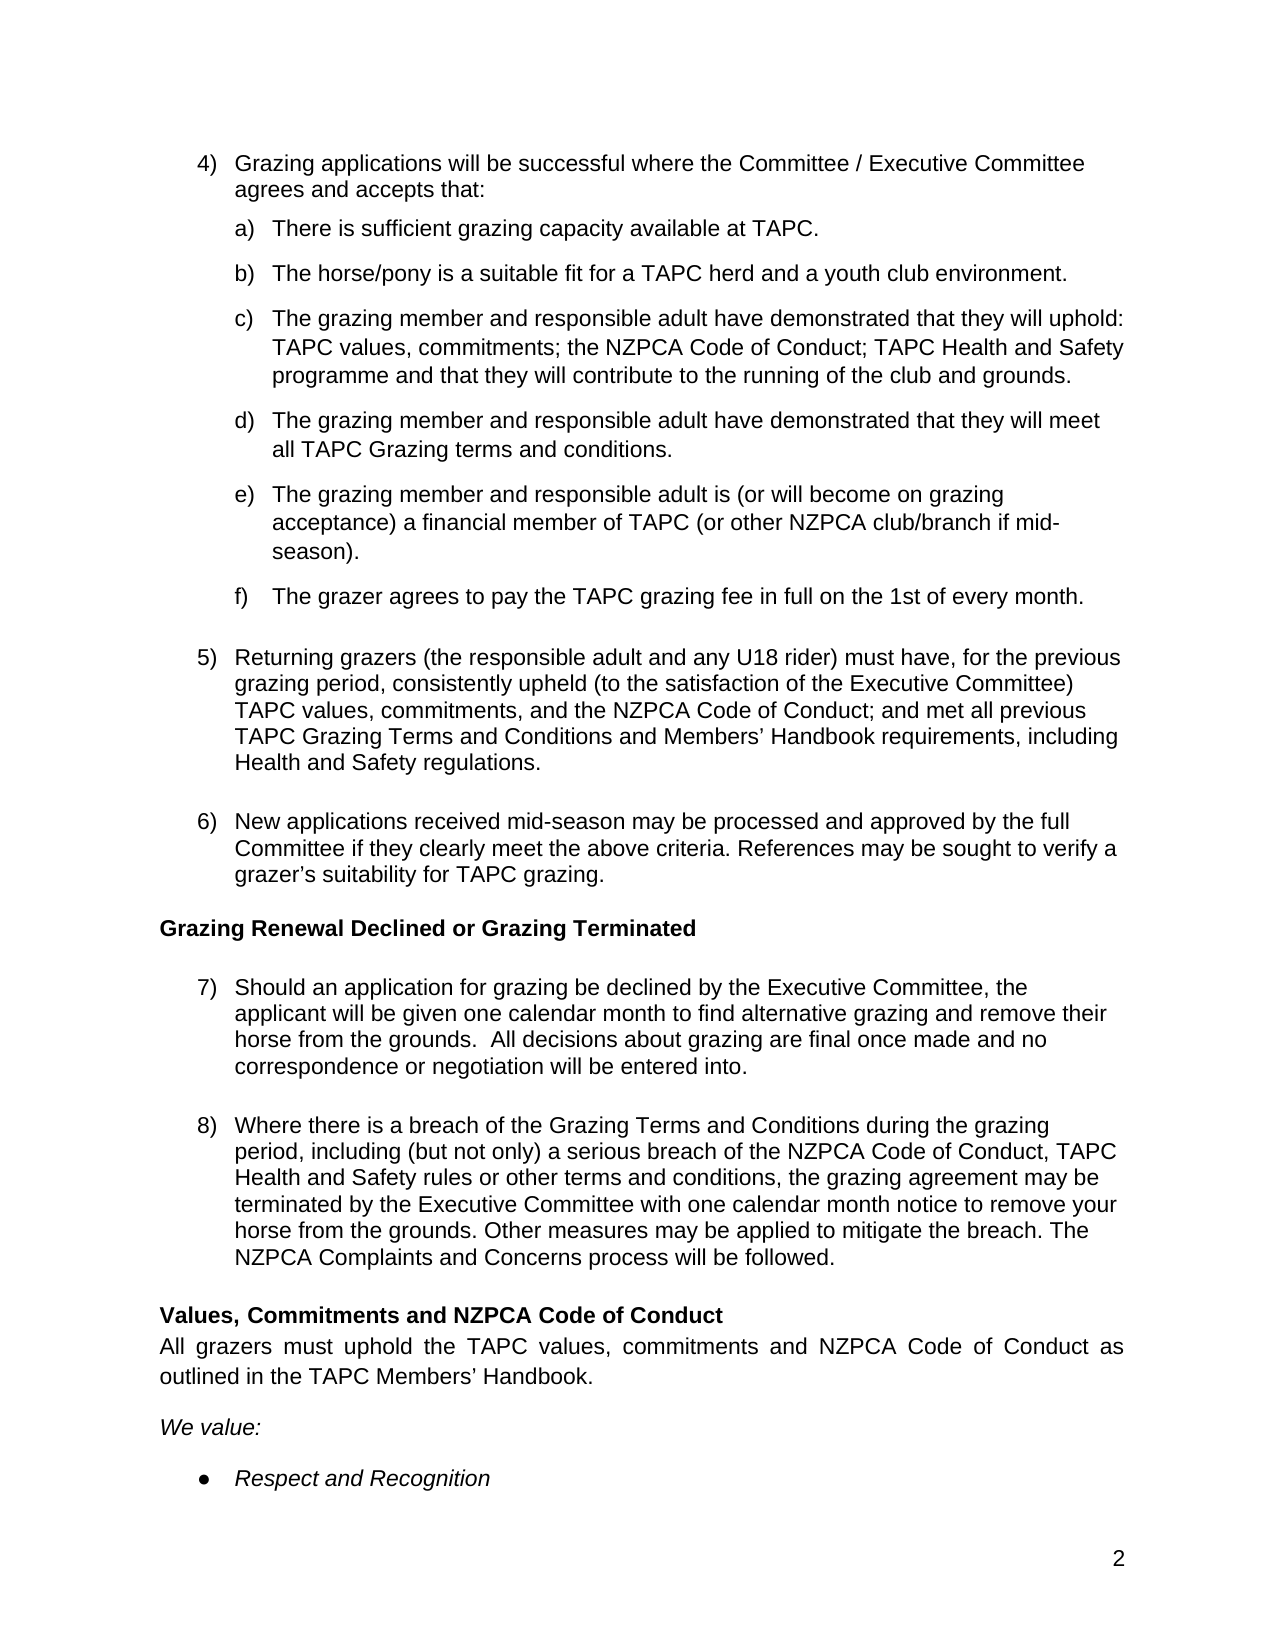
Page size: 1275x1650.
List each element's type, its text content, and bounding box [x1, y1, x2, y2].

list Where there is a breach of the Grazing Terms and Conditions during the grazing period, including (but not only) a serious breach of the NZPCA Code of Conduct, TAPC Health and Safety rules or other terms and conditions, the grazing agreement may be terminated by the Executive Committee with one calendar month notice to remove your horse from the grounds. Other measures may be applied to mitigate the breach. The NZPCA Complaints and Concerns process will be followed. [197, 1112, 1125, 1270]
text Grazing Renewal Declined or Grazing Terminated [159, 915, 1118, 941]
list The grazing member and responsible adult have demonstrated that they will meet all TAPC Grazing terms and conditions. [234, 407, 1125, 462]
text Values, Commitments and NZPCA Code of Conduct [159, 1302, 1125, 1328]
list There is sufficient grazing capacity available at TAPC. [234, 215, 1125, 242]
list New applications received mid-season may be processed and approved by the full Committee if they clearly meet the above criteria. References may be sought to verify a grazer’s suitability for TAPC grazing. [197, 808, 1125, 887]
text All grazers must uphold the TAPC values, commitments and NZPCA Code of Conduct as outlined in the TAPC Members’ Handbook. [159, 1333, 1125, 1389]
list The horse/pony is a suitable fit for a TAPC herd and a youth club environment. [234, 260, 1125, 287]
list The grazer agrees to pay the TAPC grazing fee in full on the 1st of every month. [234, 583, 1125, 609]
list Returning grazers (the responsible adult and any U18 rider) must have, for the previous grazing period, consistently upheld (to the satisfaction of the Executive Committee) TAPC values, commitments, and the NZPCA Code of Conduct; and met all previous TAPC Grazing Terms and Conditions and Members’ Handbook requirements, including Health and Safety regulations. [197, 644, 1125, 776]
list Respect and Recognition [197, 1465, 1125, 1491]
list Grazing applications will be successful where the Committee / Executive Committee agrees and accepts that: [197, 150, 1125, 203]
text We value: [159, 1414, 1125, 1440]
list The grazing member and responsible adult is (or will become on grazing acceptance) a financial member of TAPC (or other NZPCA club/branch if mid-season). [234, 481, 1125, 564]
list Should an application for grazing be declined by the Executive Committee, the applicant will be given one calendar month to find alternative grazing and remove their horse from the grounds. All decisions about grazing are final once made and no correspondence or negotiation will be entered into. [197, 974, 1125, 1079]
list The grazing member and responsible adult have demonstrated that they will uphold: TAPC values, commitments; the NZPCA Code of Conduct; TAPC Health and Safety programme and that they will contribute to the running of the club and grounds. [234, 305, 1125, 389]
